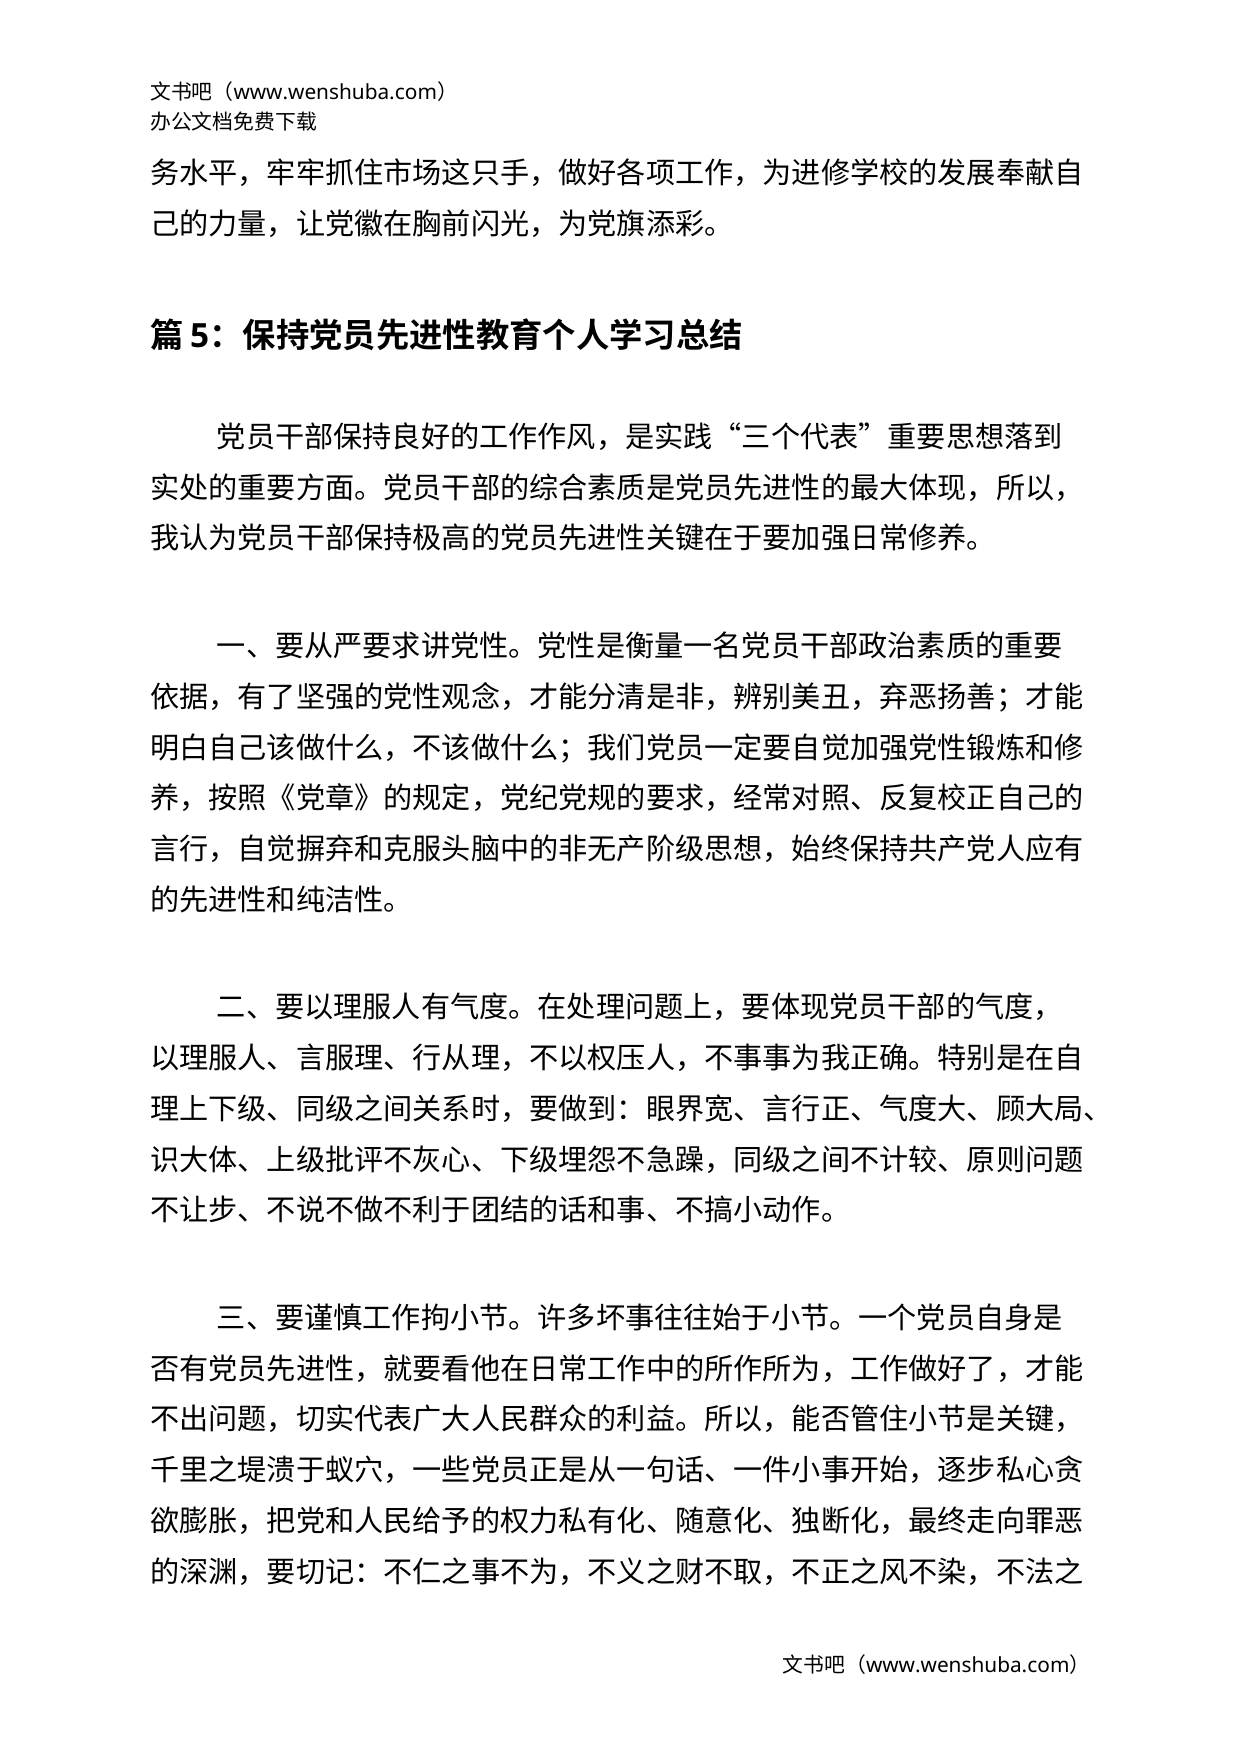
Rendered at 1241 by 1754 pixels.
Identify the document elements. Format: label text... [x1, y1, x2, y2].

text 篇5：保持党员先进性教育个人学习总结 [150, 308, 1090, 357]
text 党员干部保持良好的工作作风，是实践“三个代表”重要思想落到实处的重要方面。党员干部的综合素质是党员先进性的最大体现，所以，我认为党员干部保持极高的党员先进性关键在于要加强日常修养。 [150, 414, 1090, 557]
text 一、要从严要求讲党性。党性是衡量一名党员干部政治素质的重要依据，有了坚强的党性观念，才能分清是非，辨别美丑，弃恶扬善；才能明白自己该做什么，不该做什么；我们党员一定要自觉加强党性锻炼和修养，按照《党章》的规定，党纪党规的要求，经常对照、反复校正自己的言行，自觉摒弃和克服头脑中的非无产阶级思想，始终保持共产党人应有的先进性和纯洁性。 [150, 623, 1090, 919]
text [150, 1294, 1090, 1590]
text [150, 150, 1090, 243]
text 二、要以理服人有气度。在处理问题上，要体现党员干部的气度，以理服人、言服理、行从理，不以权压人，不事事为我正确。特别是在自理上下级、同级之间关系时，要做到：眼界宽、言行正、气度大、顾大局、识大体、上级批评不灰心、下级埋怨不急躁，同级之间不计较、原则问题不让步、不说不做不利于团结的话和事、不搞小动作。 [150, 984, 1090, 1229]
